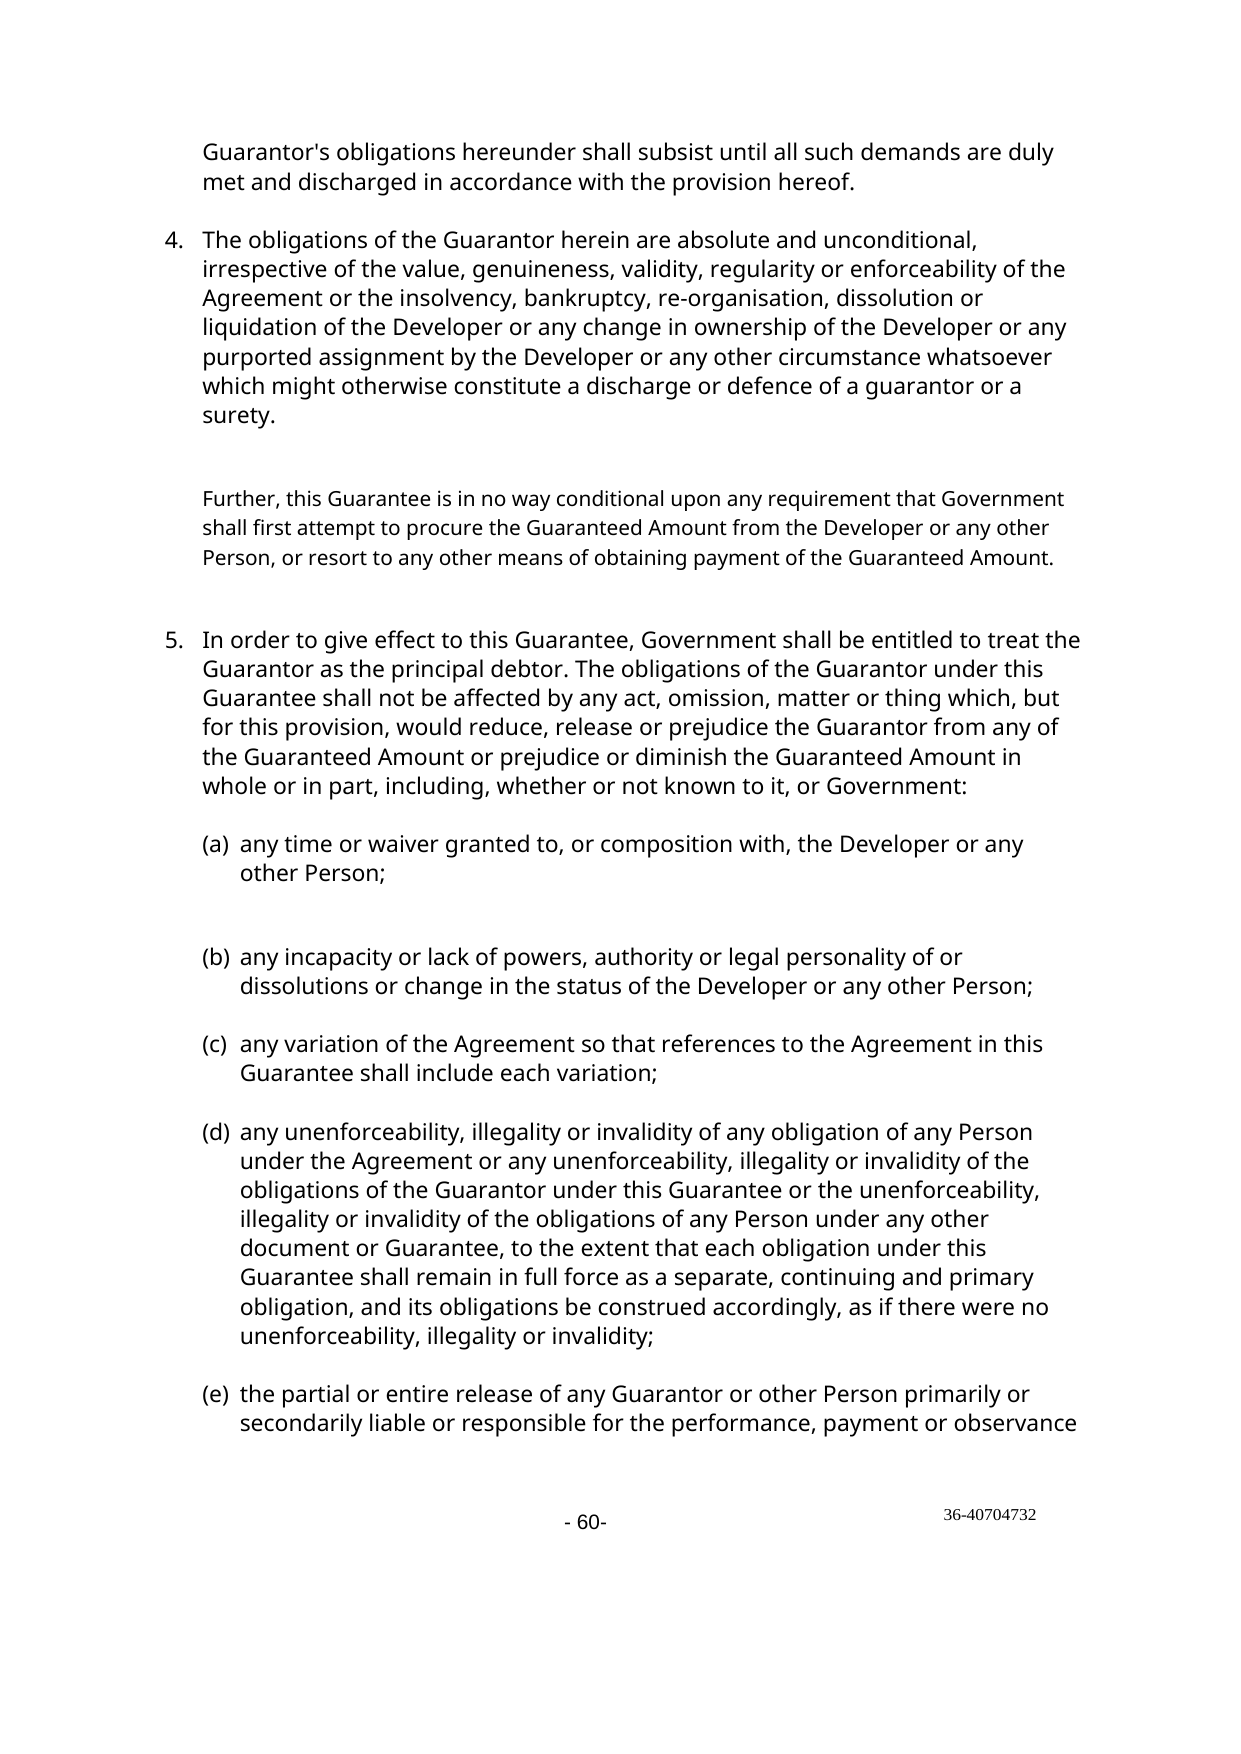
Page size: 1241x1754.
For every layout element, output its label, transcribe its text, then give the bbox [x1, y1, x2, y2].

list In order to give effect to this Guarantee, Government shall be entitled to treat the Guarantor as the principal debtor. The obligations of the Guarantor under this Guarantee shall not be affected by any act, omission, matter or thing which, but for this provision, would reduce, release or prejudice the Guarantor from any of the Guaranteed Amount or prejudice or diminish the Guaranteed Amount in whole or in part, including, whether or not known to it, or Government: [164, 625, 1088, 800]
list any time or waiver granted to, or composition with, the Developer or any other Person; [202, 829, 1088, 887]
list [202, 1379, 1088, 1437]
list any variation of the Agreement so that references to the Agreement in this Guarantee shall include each variation; [202, 1029, 1088, 1087]
list any unenforceability, illegality or invalidity of any obligation of any Person under the Agreement or any unenforceability, illegality or invalidity of the obligations of the Guarantor under this Guarantee or the unenforceability, illegality or invalidity of the obligations of any Person under any other document or Guarantee, to the extent that each obligation under this Guarantee shall remain in full force as a separate, continuing and primary obligation, and its obligations be construed accordingly, as if there were no unenforceability, illegality or invalidity; [202, 1117, 1088, 1350]
text Further, this Guarantee is in no way conditional upon any requirement that Government shall first attempt to procure the Guaranteed Amount from the Developer or any other Person, or resort to any other means of obtaining payment of the Guaranteed Amount. [202, 483, 1088, 571]
list The obligations of the Guarantor herein are absolute and unconditional, irrespective of the value, genuineness, validity, regularity or enforceability of the Agreement or the insolvency, bankruptcy, re-organisation, dissolution or liquidation of the Developer or any change in ownership of the Developer or any purported assignment by the Developer or any other circumstance whatsoever which might otherwise constitute a discharge or defence of a guarantor or a surety. [164, 225, 1088, 429]
list any incapacity or lack of powers, authority or legal personality of or dissolutions or change in the status of the Developer or any other Person; [202, 942, 1088, 1000]
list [164, 137, 1088, 196]
